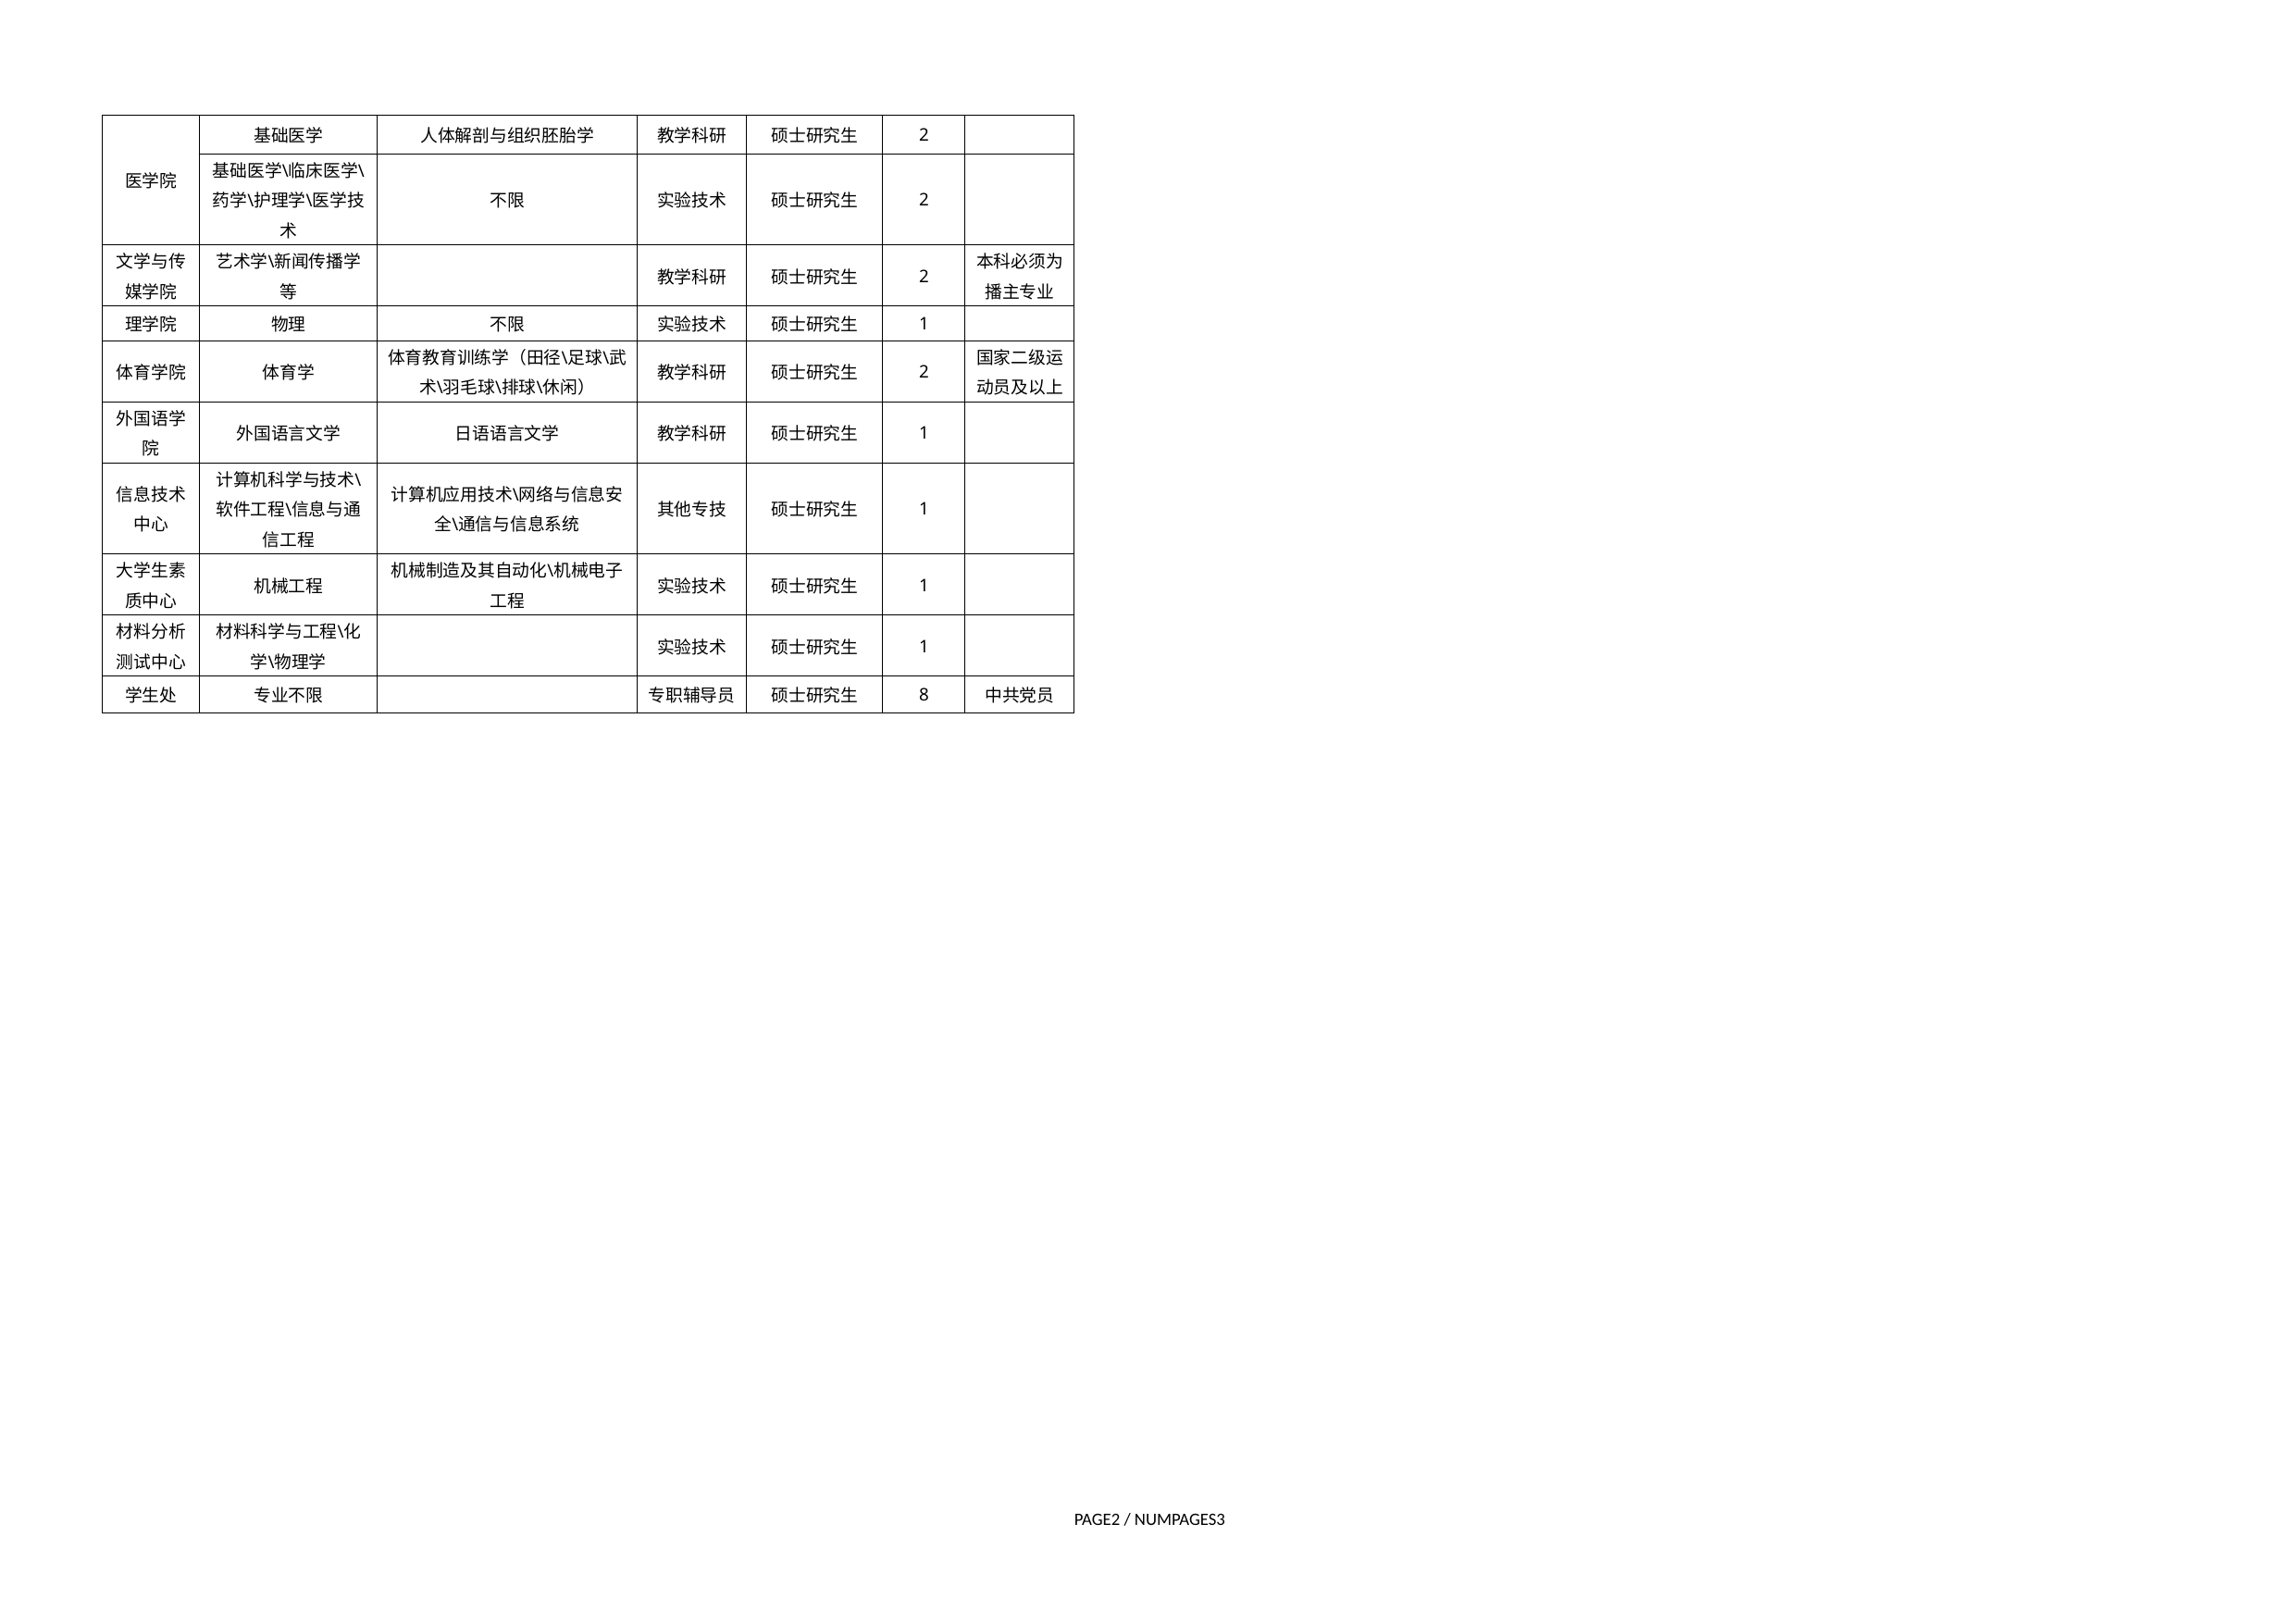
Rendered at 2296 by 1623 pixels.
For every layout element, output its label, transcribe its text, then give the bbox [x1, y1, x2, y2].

table_cell [965, 615, 1074, 675]
table_cell 外国语言文学 [200, 403, 377, 463]
table_cell 硕士研究生 [747, 341, 882, 402]
table_cell 计算机科学与技术\软件工程\信息与通信工程 [200, 464, 377, 553]
table_cell 硕士研究生 [747, 676, 882, 712]
table_cell 医学院 [103, 116, 199, 244]
table_cell [378, 676, 637, 712]
table_cell 文学与传媒学院 [103, 245, 199, 305]
table_cell 机械制造及其自动化\机械电子工程 [378, 554, 637, 614]
table_cell 日语语言文学 [378, 403, 637, 463]
table_cell 本科必须为播主专业 [965, 245, 1074, 305]
table_cell 教学科研 [638, 341, 746, 402]
table_cell 机械工程 [200, 554, 377, 614]
table_cell 硕士研究生 [747, 155, 882, 244]
table_cell 国家二级运动员及以上 [965, 341, 1074, 402]
table_cell [965, 403, 1074, 463]
table_cell 2 [883, 245, 964, 305]
table_cell 1 [883, 306, 964, 341]
table_cell 大学生素质中心 [103, 554, 199, 614]
table_cell 基础医学\临床医学\药学\护理学\医学技术 [200, 155, 377, 244]
table_cell 硕士研究生 [747, 245, 882, 305]
table_cell 体育学院 [103, 341, 199, 402]
table_cell [965, 306, 1074, 341]
table_cell 外国语学院 [103, 403, 199, 463]
table_cell 实验技术 [638, 155, 746, 244]
table_cell 专职辅导员 [638, 676, 746, 712]
table_cell 硕士研究生 [747, 116, 882, 154]
table_cell 学生处 [103, 676, 199, 712]
table_cell 1 [883, 403, 964, 463]
table_cell 教学科研 [638, 403, 746, 463]
table_cell 硕士研究生 [747, 615, 882, 675]
table_cell 艺术学\新闻传播学等 [200, 245, 377, 305]
table_cell 2 [883, 116, 964, 154]
table_cell 体育教育训练学（田径\足球\武术\羽毛球\排球\休闲） [378, 341, 637, 402]
table_cell 实验技术 [638, 306, 746, 341]
table_cell 硕士研究生 [747, 306, 882, 341]
table_cell [965, 464, 1074, 553]
table_cell 体育学 [200, 341, 377, 402]
table_cell 材料分析测试中心 [103, 615, 199, 675]
table_cell 1 [883, 615, 964, 675]
table_cell [965, 116, 1074, 154]
table_cell 不限 [378, 306, 637, 341]
table_cell 实验技术 [638, 615, 746, 675]
table_cell 理学院 [103, 306, 199, 341]
table_cell 人体解剖与组织胚胎学 [378, 116, 637, 154]
table_cell 1 [883, 464, 964, 553]
table_cell 硕士研究生 [747, 554, 882, 614]
table_cell 不限 [378, 155, 637, 244]
table_cell 硕士研究生 [747, 403, 882, 463]
table_cell 硕士研究生 [747, 464, 882, 553]
table_cell 物理 [200, 306, 377, 341]
table_cell [965, 155, 1074, 244]
table_cell 基础医学 [200, 116, 377, 154]
table_cell 8 [883, 676, 964, 712]
table_cell 其他专技 [638, 464, 746, 553]
table_cell [965, 554, 1074, 614]
table_cell 教学科研 [638, 245, 746, 305]
table_cell 中共党员 [965, 676, 1074, 712]
table_cell 信息技术中心 [103, 464, 199, 553]
table_cell 教学科研 [638, 116, 746, 154]
table_cell 专业不限 [200, 676, 377, 712]
table_cell 1 [883, 554, 964, 614]
table_cell 2 [883, 155, 964, 244]
table_cell 计算机应用技术\网络与信息安全\通信与信息系统 [378, 464, 637, 553]
table_cell 材料科学与工程\化学\物理学 [200, 615, 377, 675]
table_cell [378, 615, 637, 675]
table_cell 2 [883, 341, 964, 402]
table_cell [378, 245, 637, 305]
table_cell 实验技术 [638, 554, 746, 614]
